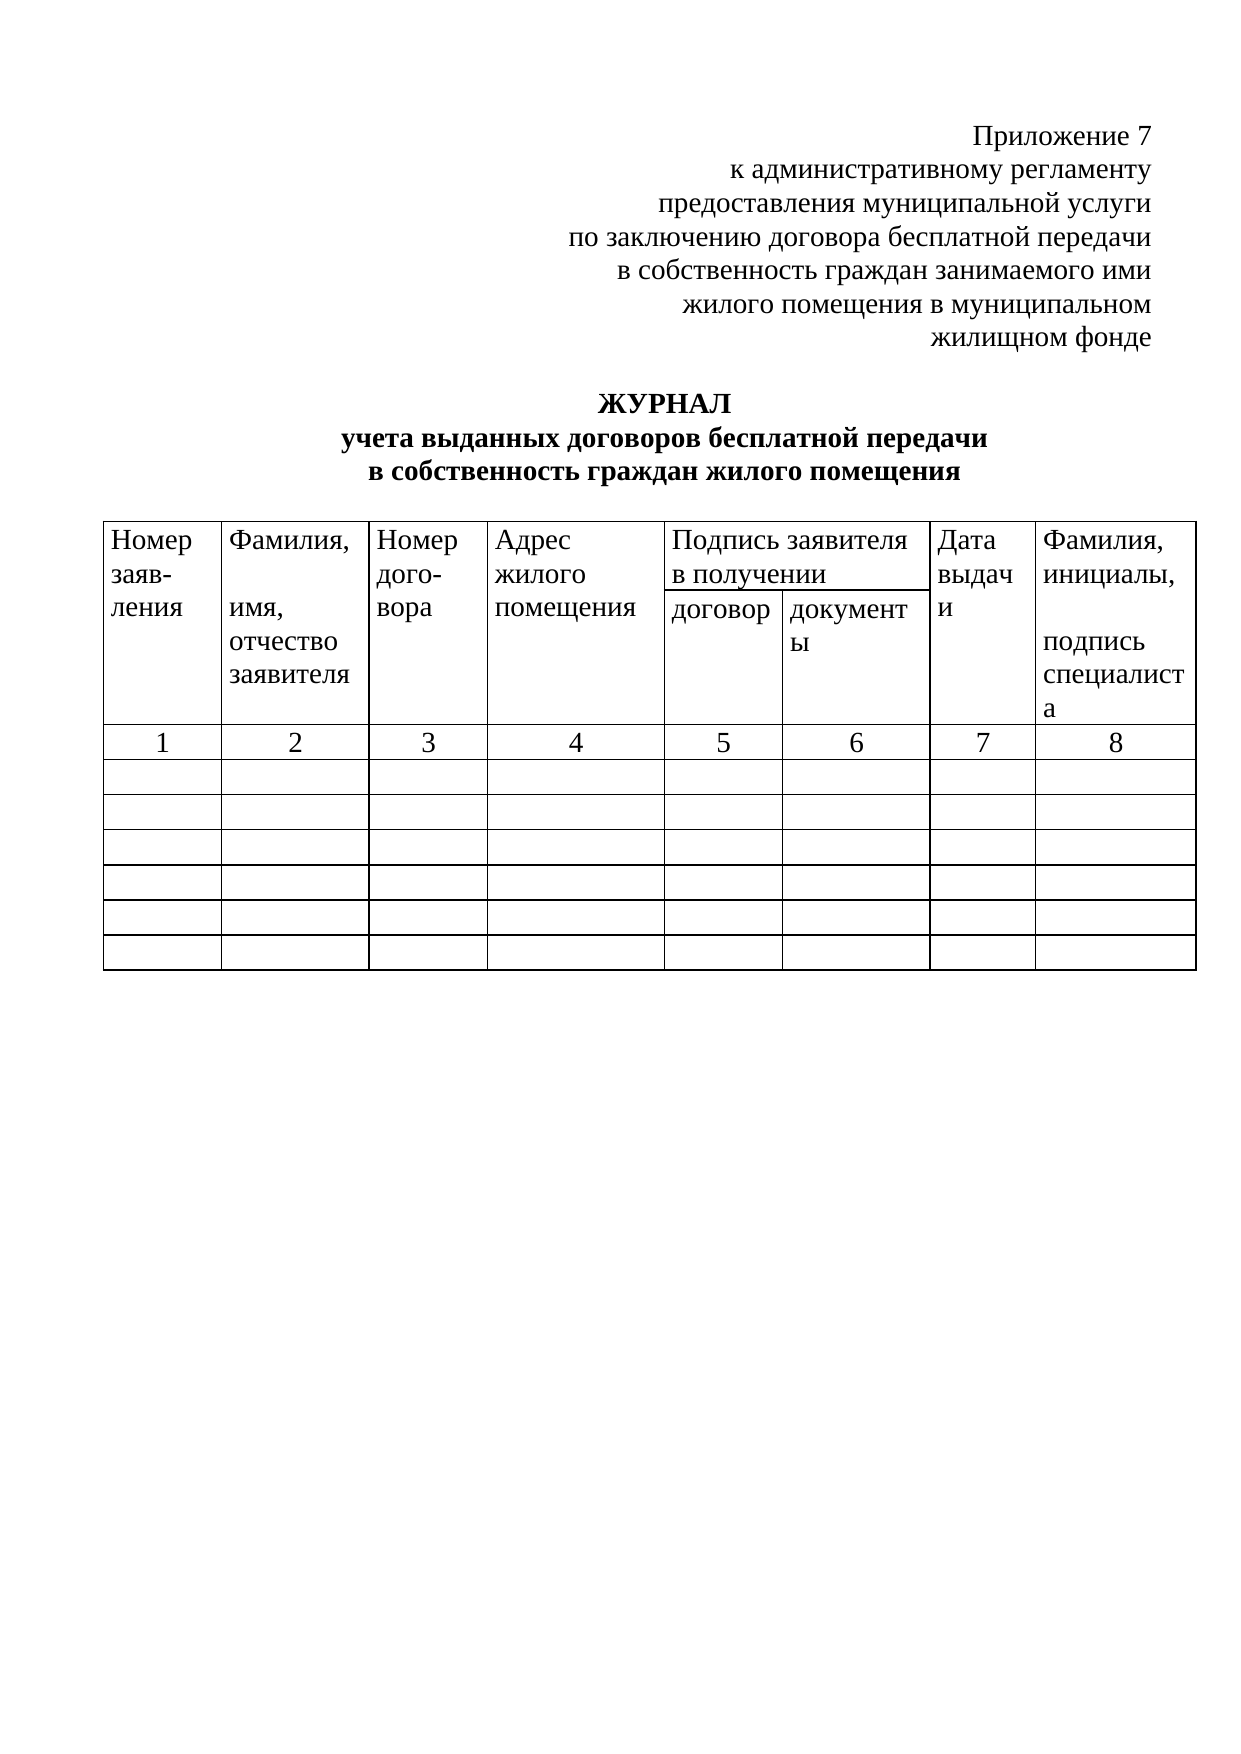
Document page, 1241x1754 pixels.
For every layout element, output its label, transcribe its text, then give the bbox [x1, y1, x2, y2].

table_cell [1036, 936, 1195, 969]
table_cell [104, 795, 221, 829]
table_cell [931, 830, 1035, 864]
text в собственность граждан жилого помещения [177, 453, 1152, 487]
table_cell [1036, 866, 1195, 899]
text предоставления муниципальной услуги [177, 185, 1152, 219]
table_header Адрес жилого помещения [488, 522, 664, 723]
table_cell [783, 936, 929, 969]
table_cell [222, 901, 368, 934]
table_cell 3 [370, 725, 487, 758]
table_cell документы [783, 591, 929, 723]
table_cell [370, 795, 487, 829]
table_cell [783, 901, 929, 934]
table_cell [104, 901, 221, 934]
table_cell [104, 936, 221, 969]
text жилищном фонде [177, 319, 1152, 353]
table_cell [222, 795, 368, 829]
table_cell [931, 866, 1035, 899]
table_header Фамилия, инициалы, подпись специалиста [1036, 522, 1195, 723]
table_cell [1036, 901, 1195, 934]
table_cell [931, 795, 1035, 829]
table_cell [488, 936, 664, 969]
table_cell [222, 936, 368, 969]
table_header Фамилия, имя, отчество заявителя [222, 522, 368, 723]
table_cell [931, 936, 1035, 969]
table_cell [783, 760, 929, 794]
table_cell [370, 760, 487, 794]
text учета выданных договоров бесплатной передачи [177, 420, 1152, 453]
table_cell 8 [1036, 725, 1195, 758]
table_cell 6 [783, 725, 929, 758]
table_cell [488, 830, 664, 864]
text жилого помещения в муниципальном [177, 286, 1152, 319]
table_cell [488, 760, 664, 794]
table_cell [783, 866, 929, 899]
table_cell [370, 901, 487, 934]
text Приложение 7 [177, 118, 1152, 152]
table_cell 1 [104, 725, 221, 758]
table_header Дата выдачи [931, 522, 1035, 723]
table_cell [370, 866, 487, 899]
table_cell [488, 866, 664, 899]
table_header Номер заяв- ления [104, 522, 221, 723]
text ЖУРНАЛ [177, 386, 1152, 420]
table_header Номер дого- вора [370, 522, 487, 723]
table_cell [783, 830, 929, 864]
table_cell 7 [931, 725, 1035, 758]
table_cell 5 [665, 725, 782, 758]
table_cell [665, 795, 782, 829]
table_cell [370, 936, 487, 969]
table_cell 2 [222, 725, 368, 758]
table_cell [222, 760, 368, 794]
table_cell [931, 901, 1035, 934]
table_cell [104, 760, 221, 794]
table_cell договор [665, 591, 782, 723]
table_cell [1036, 830, 1195, 864]
text по заключению договора бесплатной передачи [177, 219, 1152, 252]
table_cell [1036, 795, 1195, 829]
table_cell [783, 795, 929, 829]
table_cell [488, 901, 664, 934]
table_cell [222, 866, 368, 899]
table_cell [665, 901, 782, 934]
table_cell [222, 830, 368, 864]
table_cell [488, 795, 664, 829]
table_cell [931, 760, 1035, 794]
text в собственность граждан занимаемого ими [177, 252, 1152, 286]
text к административному регламенту [177, 152, 1152, 185]
table_cell [104, 830, 221, 864]
table_cell [665, 866, 782, 899]
table_cell [665, 936, 782, 969]
table_cell 4 [488, 725, 664, 758]
table_cell [665, 760, 782, 794]
table_header Подпись заявителя в получении [665, 522, 929, 589]
table_cell [665, 830, 782, 864]
table_cell [1036, 760, 1195, 794]
table_cell [370, 830, 487, 864]
table_cell [104, 866, 221, 899]
